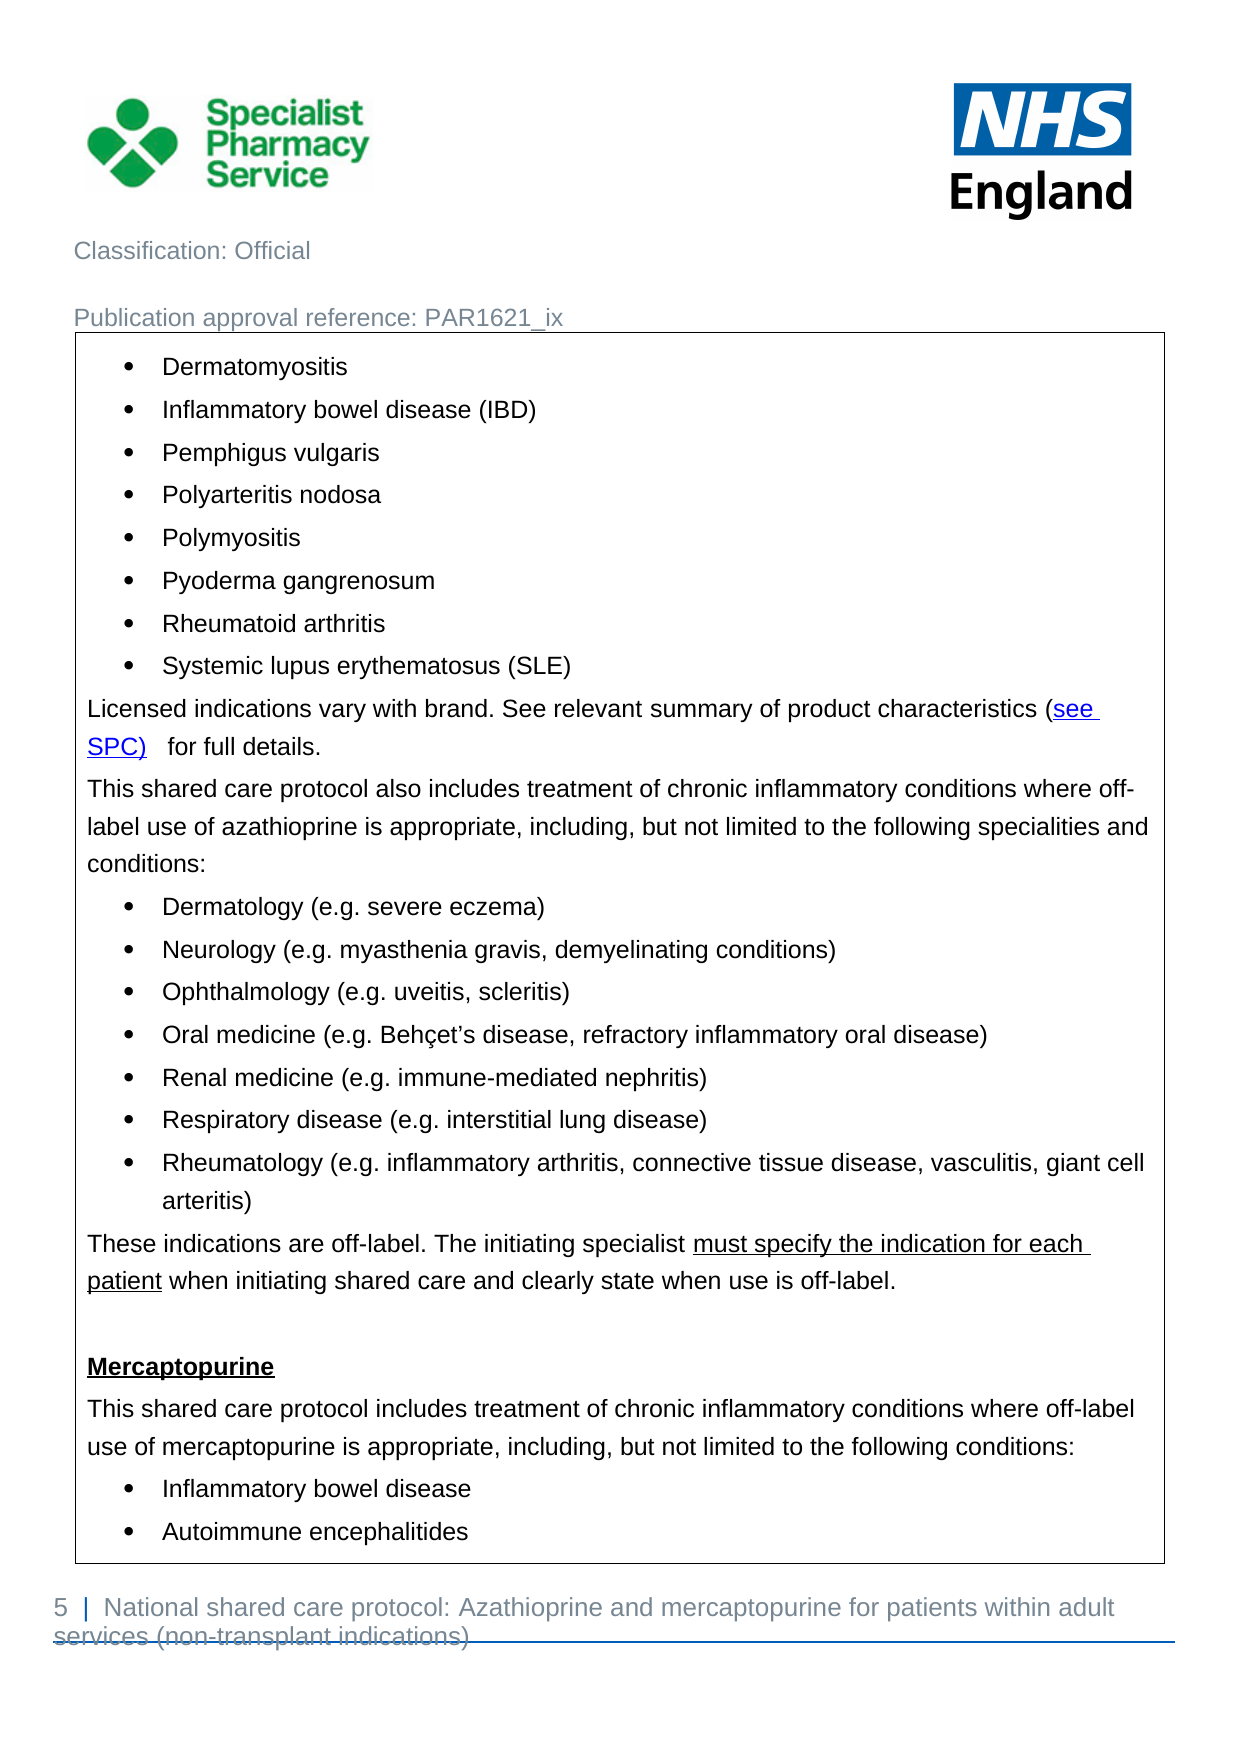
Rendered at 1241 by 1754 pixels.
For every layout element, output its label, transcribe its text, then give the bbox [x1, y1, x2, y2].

picture [85, 95, 374, 192]
picture [951, 83, 1132, 220]
